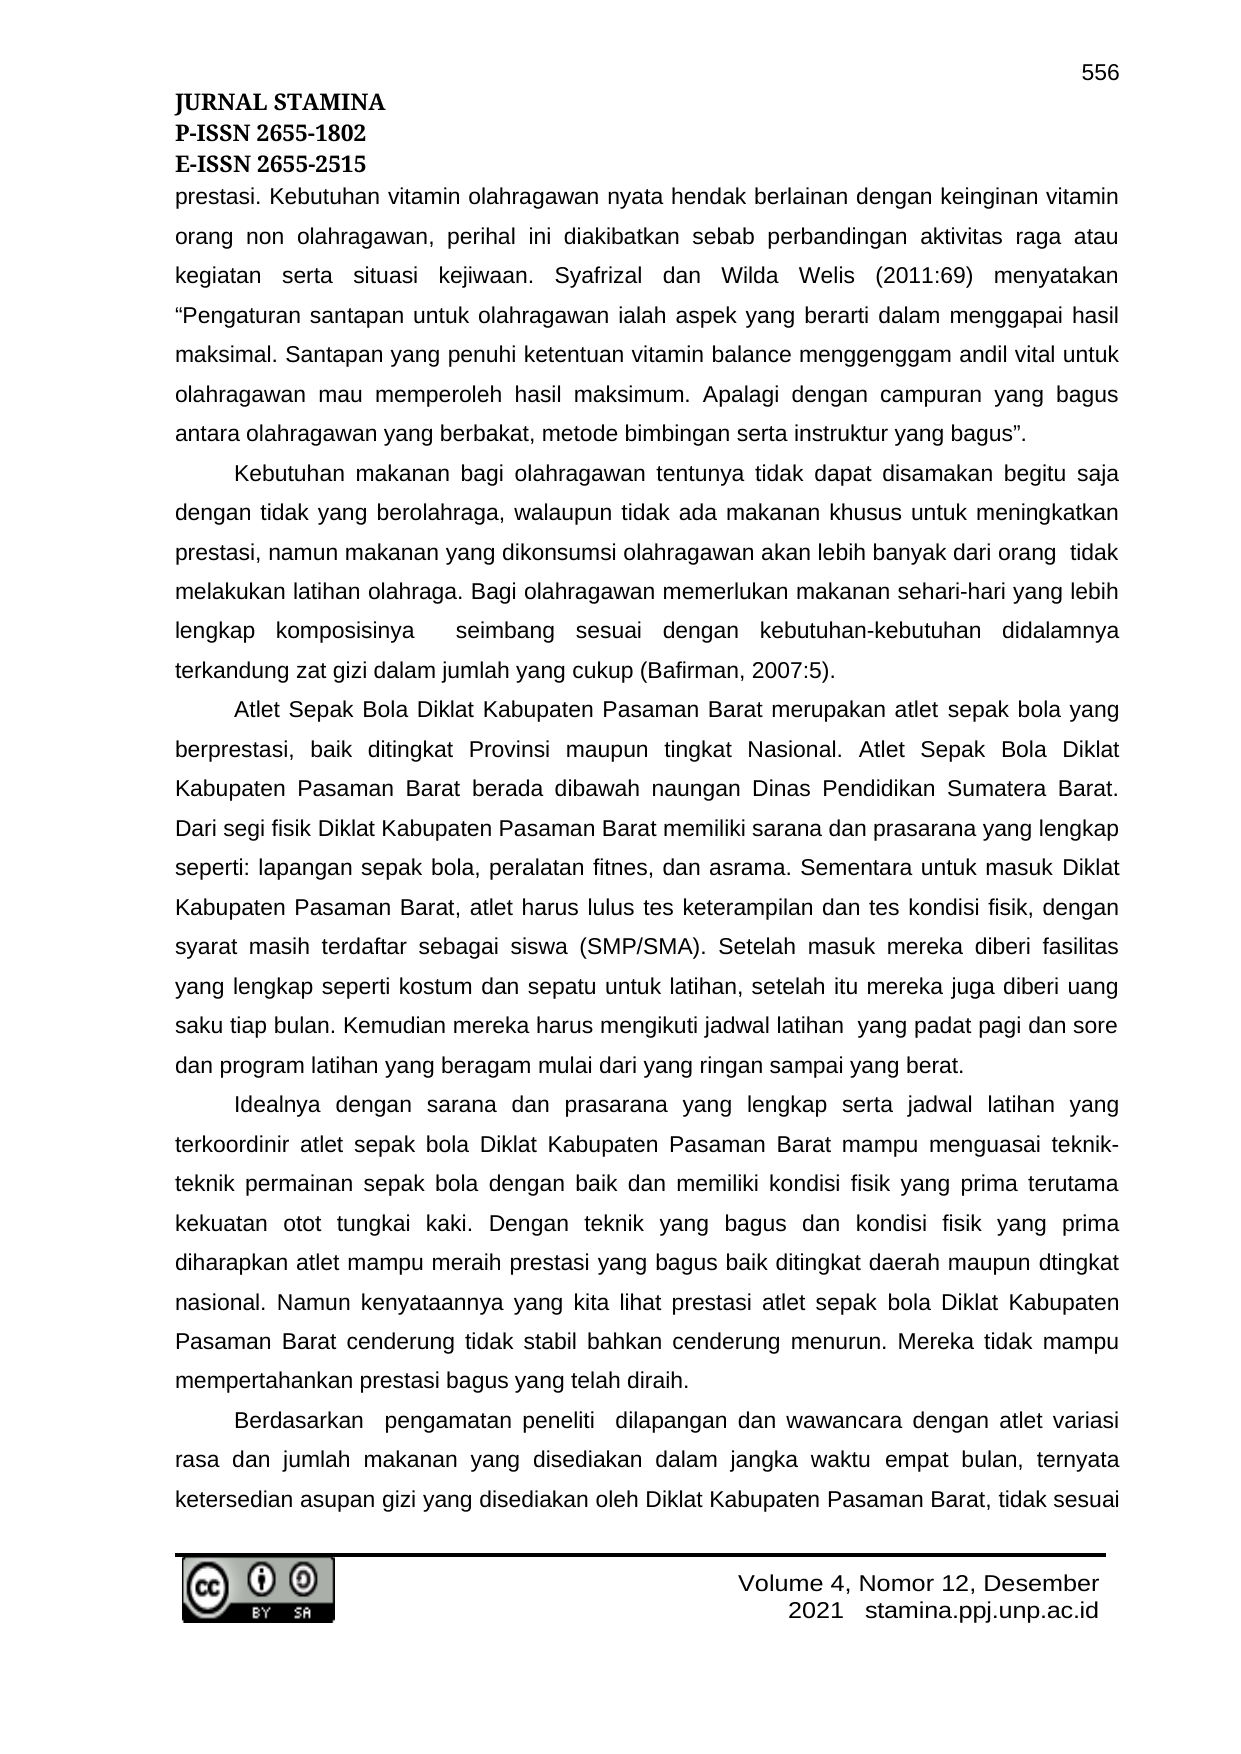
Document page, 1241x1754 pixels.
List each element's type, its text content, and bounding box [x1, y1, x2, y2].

text Kebutuhan makanan bagi olahragawan tentunya tidak dapat disamakan begitu saja dengan tidak yang berolahraga, walaupun tidak ada makanan khusus untuk meningkatkan prestasi, namun makanan yang dikonsumsi olahragawan akan lebih banyak dari orang tidak melakukan latihan olahraga. Bagi olahragawan memerlukan makanan sehari-hari yang lebih lengkap komposisinya seimbang sesuai dengan kebutuhan-kebutuhan didalamnya terkandung zat gizi dalam jumlah yang cukup (Bafirman, 2007:5). [175, 459, 1119, 683]
text Idealnya dengan sarana dan prasarana yang lengkap serta jadwal latihan yang terkoordinir atlet sepak bola Diklat Kabupaten Pasaman Barat mampu menguasai teknik-teknik permainan sepak bola dengan baik dan memiliki kondisi fisik yang prima terutama kekuatan otot tungkai kaki. Dengan teknik yang bagus dan kondisi fisik yang prima diharapkan atlet mampu meraih prestasi yang bagus baik ditingkat daerah maupun dtingkat nasional. Namun kenyataannya yang kita lihat prestasi atlet sepak bola Diklat Kabupaten Pasaman Barat cenderung tidak stabil bahkan cenderung menurun. Mereka tidak mampu mempertahankan prestasi bagus yang telah diraih. [175, 1091, 1119, 1394]
text Atlet Sepak Bola Diklat Kabupaten Pasaman Barat merupakan atlet sepak bola yang berprestasi, baik ditingkat Provinsi maupun tingkat Nasional. Atlet Sepak Bola Diklat Kabupaten Pasaman Barat berada dibawah naungan Dinas Pendidikan Sumatera Barat. Dari segi fisik Diklat Kabupaten Pasaman Barat memiliki sarana dan prasarana yang lengkap seperti: lapangan sepak bola, peralatan fitnes, dan asrama. Sementara untuk masuk Diklat Kabupaten Pasaman Barat, atlet harus lulus tes keterampilan dan tes kondisi fisik, dengan syarat masih terdaftar sebagai siswa (SMP/SMA). Setelah masuk mereka diberi fasilitas yang lengkap seperti kostum dan sepatu untuk latihan, setelah itu mereka juga diberi uang saku tiap bulan. Kemudian mereka harus mengikuti jadwal latihan yang padat pagi dan sore dan program latihan yang beragam mulai dari yang ringan sampai yang berat. [175, 696, 1119, 1078]
picture [182, 1557, 335, 1623]
